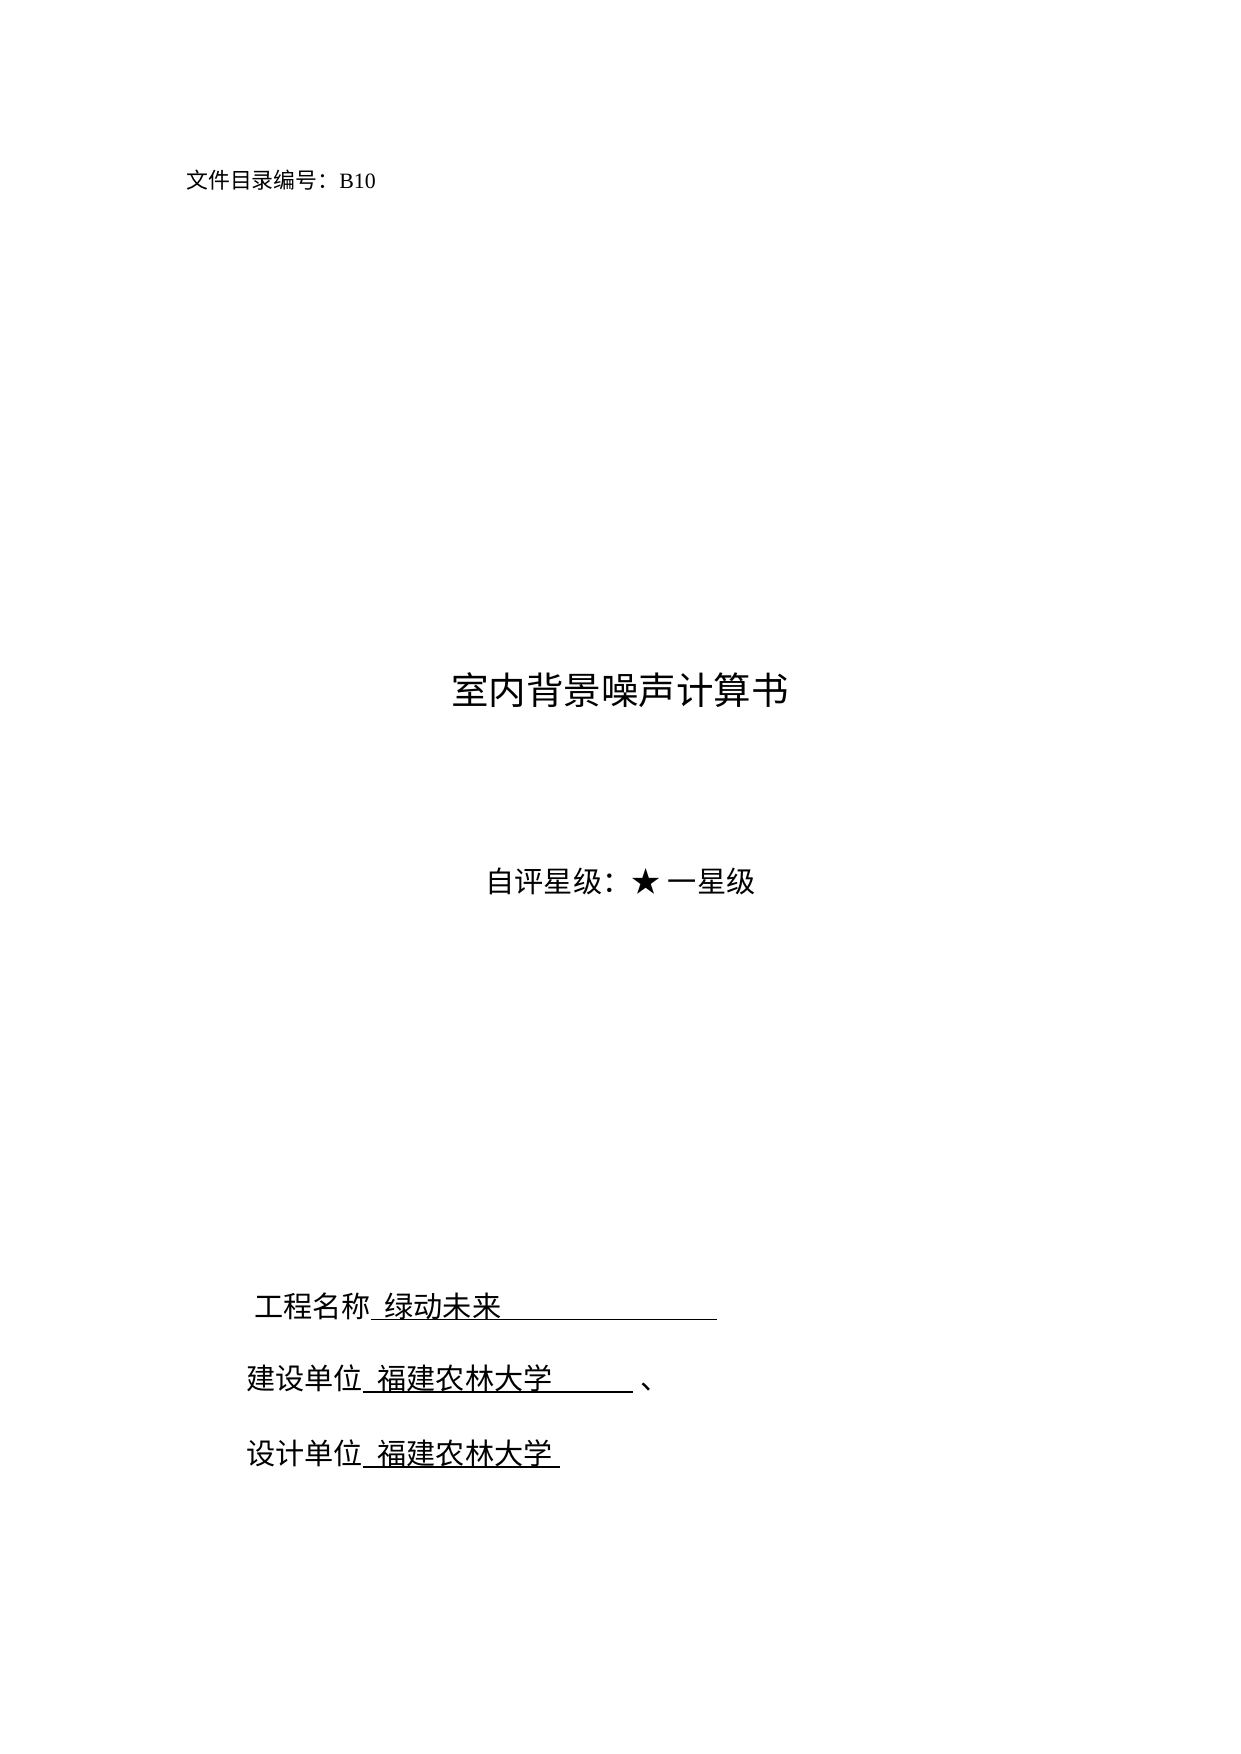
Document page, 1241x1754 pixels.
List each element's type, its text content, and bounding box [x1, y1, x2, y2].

text 自评星级：★ 一星级 [188, 859, 1052, 901]
text 建设单位 福建农林大学 、 [246, 1356, 1052, 1398]
text 设计单位 福建农林大学 [246, 1430, 1052, 1473]
text 文件目录编号：B10 [186, 163, 1052, 195]
text 室内背景噪声计算书 [188, 661, 1052, 715]
text 工程名称 绿动未来 [188, 1283, 566, 1325]
